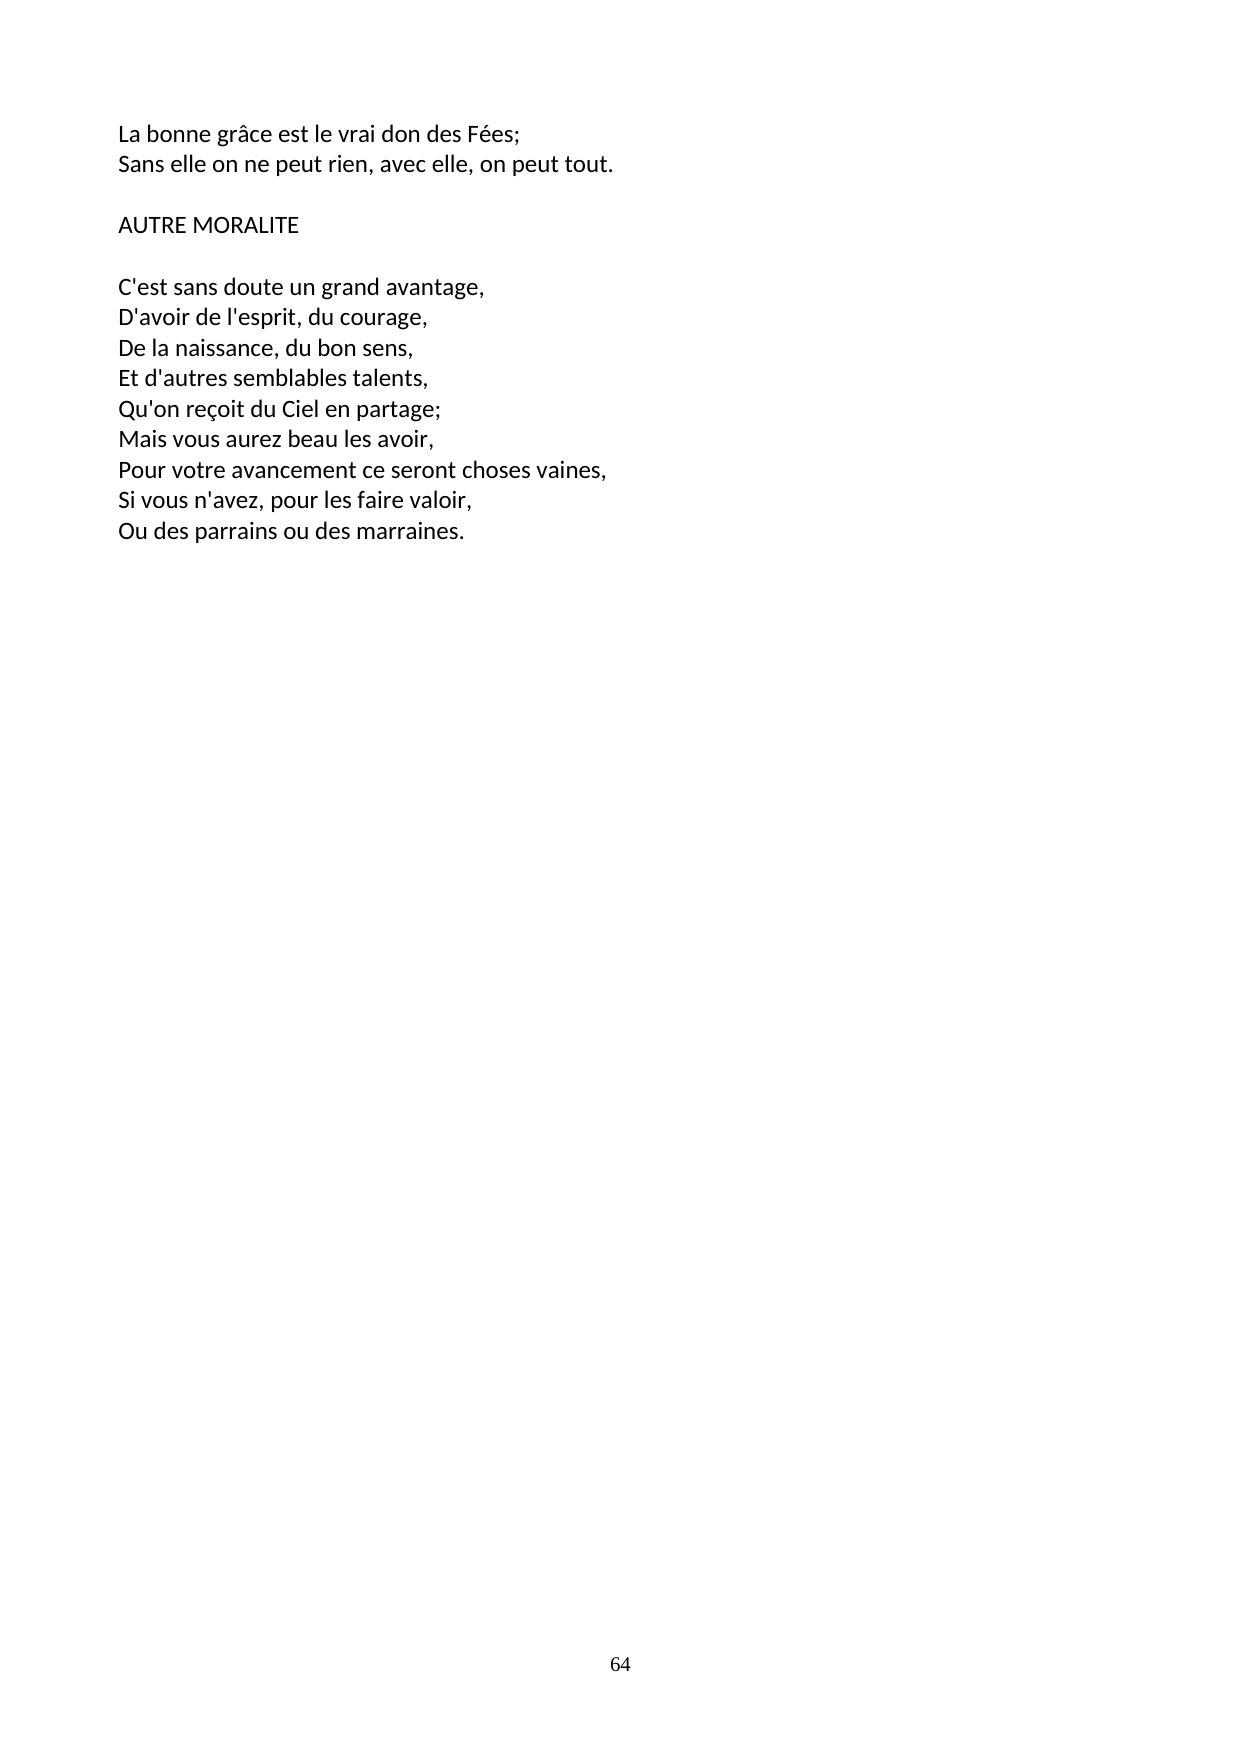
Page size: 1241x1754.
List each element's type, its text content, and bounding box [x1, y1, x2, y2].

text De la naissance, du bon sens, [118, 332, 1122, 362]
text Mais vous aurez beau les avoir, [118, 423, 1122, 454]
text Si vous n'avez, pour les faire valoir, [118, 484, 1122, 515]
text D'avoir de l'esprit, du courage, [118, 301, 1122, 332]
text La bonne grâce est le vrai don des Fées; [118, 118, 1122, 149]
text C'est sans doute un grand avantage, [118, 271, 1122, 301]
text Sans elle on ne peut rien, avec elle, on peut tout. [118, 149, 1122, 179]
text Pour votre avancement ce seront choses vaines, [118, 454, 1122, 484]
text Ou des parrains ou des marraines. [118, 515, 1122, 545]
text AUTRE MORALITE [118, 210, 1122, 240]
text Qu'on reçoit du Ciel en partage; [118, 393, 1122, 423]
text Et d'autres semblables talents, [118, 362, 1122, 393]
